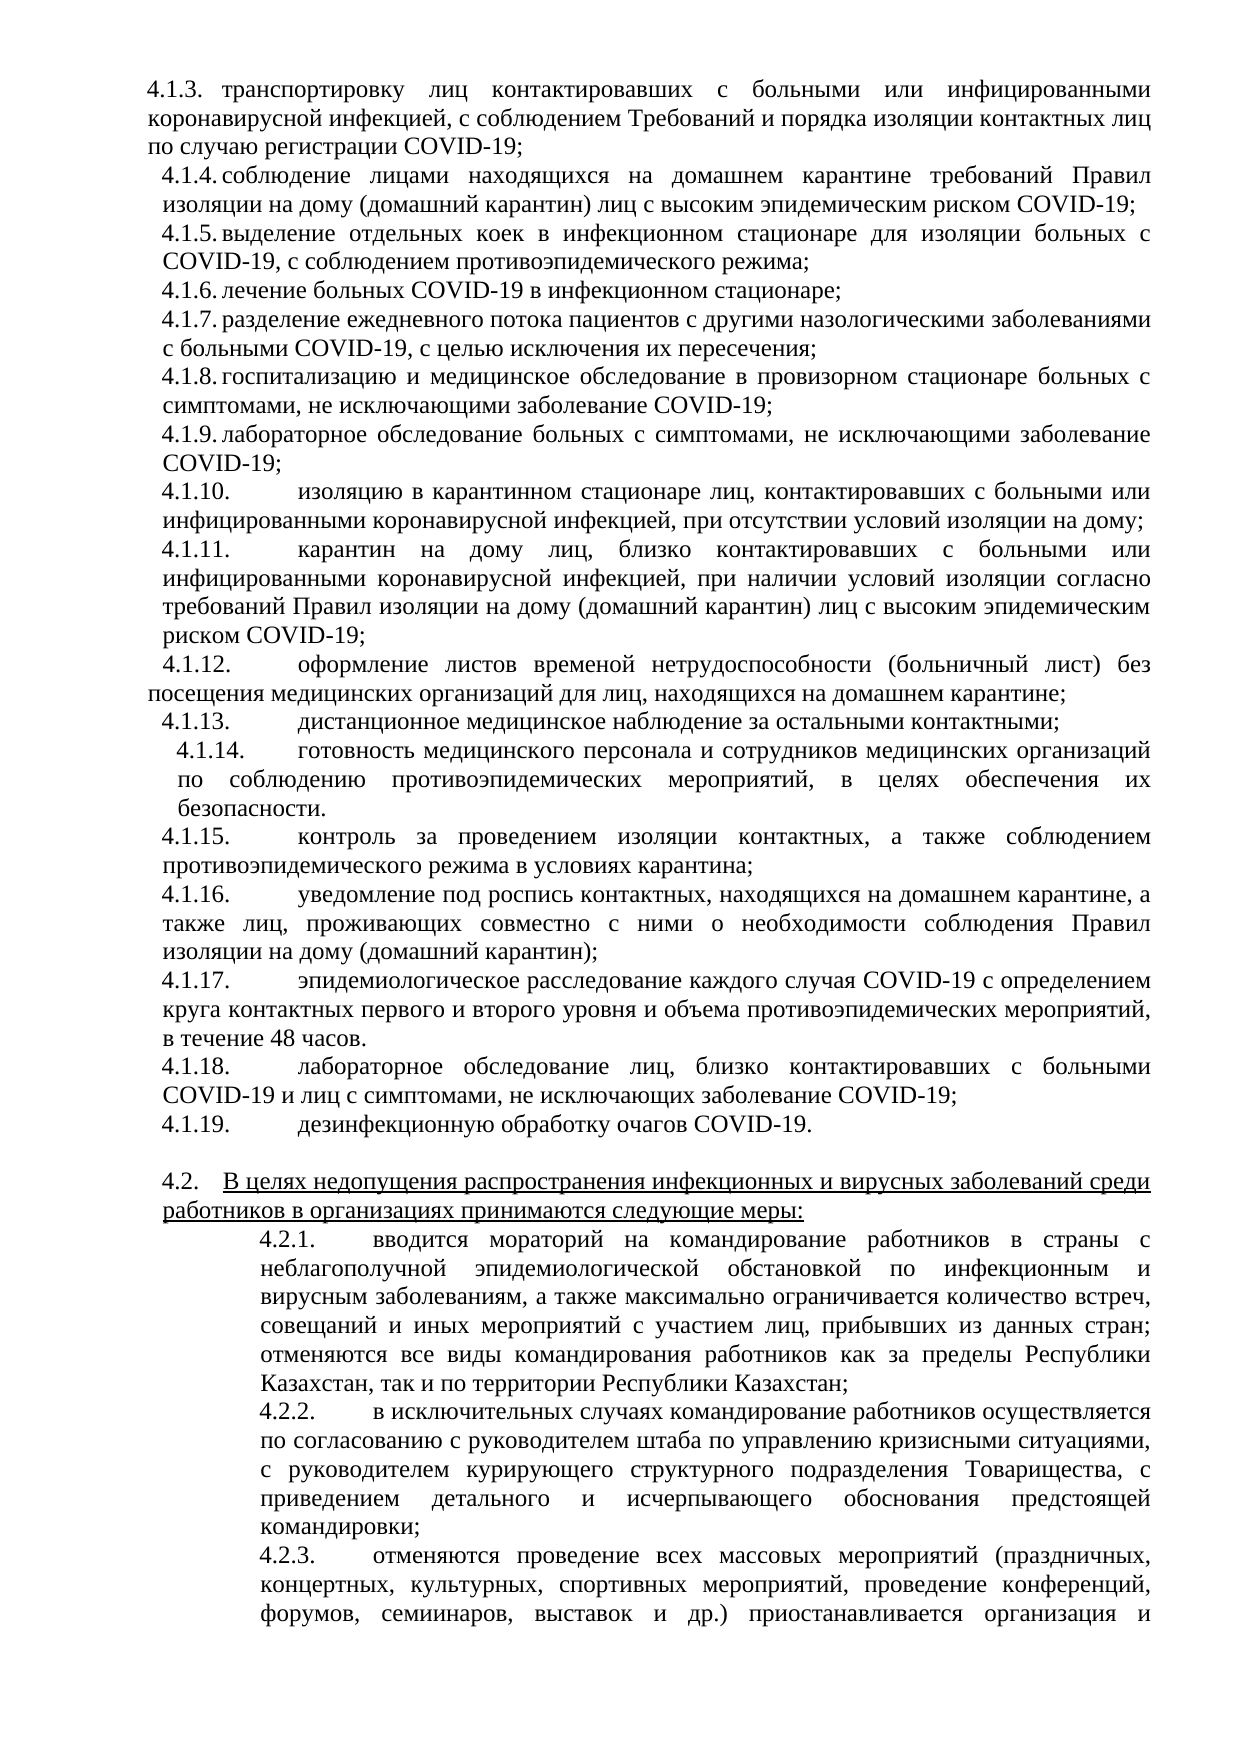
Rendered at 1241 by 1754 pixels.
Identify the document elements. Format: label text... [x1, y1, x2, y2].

list госпитализацию и медицинское обследование в провизорном стационаре больных с симптомами, не исключающими заболевание COVID-19; [161, 361, 1152, 419]
list оформление листов временой нетрудоспoсобности (больничный лист) без посещения медицинских организаций для лиц, находящихся на домашнем карантине; [148, 649, 1152, 706]
list лабораторное обследование лиц, близко контактировавших с больными COVID-19 и лиц с симптомами, не исключающих заболевание COVID-19; [161, 1051, 1152, 1109]
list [259, 1540, 1152, 1626]
list карантин на дому лиц, близко контактировавших с больными или инфицированными коронавирусной инфекцией, при наличии условий изоляции согласно требований Правил изоляции на дому (домашний карантин) лиц с высоким эпидемическим риском COVID-19; [161, 534, 1152, 649]
list дистанционное медицинское наблюдение за остальными контактными; [161, 706, 1152, 735]
list В целях недопущения распространения инфекционных и вирусных заболеваний среди работников в организациях принимаются следующие меры: [162, 1166, 1152, 1224]
list вводится мораторий на командирование работников в страны с неблагополучной эпидемиологической обстановкой по инфекционным и вирусным заболеваниям, а также максимально ограничивается количество встреч, совещаний и иных мероприятий с участием лиц, прибывших из данных стран; отменяются все виды командирования работников как за пределы Республики Казахстан, так и по территории Республики Казахстан; [259, 1224, 1152, 1396]
list разделение ежедневного потока пациентов с другими назологическими заболеваниями с больными COVID-19, с целью исключения их пересечения; [161, 304, 1152, 361]
list лабораторное обследование больных с симптомами, не исключающими заболевание COVID-19; [161, 419, 1152, 476]
list дезинфекционную обработку очагов COVID-19. [161, 1109, 1152, 1138]
list соблюдение лицами находящихся на домашнем карантине требований Правил изоляции на дому (домашний карантин) лиц с высоким эпидемическим риском COVID-19; [161, 160, 1152, 218]
list лечение больных COVID-19 в инфекционном стационаре; [161, 275, 1152, 304]
list выделение отдельных коек в инфекционном стационаре для изоляции больных с COVID-19, с соблюдением противоэпидемического режима; [161, 218, 1152, 275]
list транспортировку лиц контактировавших с больными или инфицированными коронавирусной инфекцией, с соблюдением Требований и порядка изоляции контактных лиц по случаю регистрации COVID-19; [147, 74, 1152, 160]
list изоляцию в карантинном стационаре лиц, контактировавших с больными или инфицированными коронавирусной инфекцией, при отсутствии условий изоляции на дому; [161, 476, 1152, 534]
list готовность медицинского персонала и сотрудников медицинских организаций по соблюдению противоэпидемических мероприятий, в целях обеспечения их безопасности. [176, 735, 1152, 821]
list уведомление под роспись контактных, находящихся на домашнем карантине, а также лиц, проживающих совместно с ними о необходимости соблюдения Правил изоляции на дому (домашний карантин); [161, 879, 1152, 965]
list в исключительных случаях командирование работников осуществляется по согласованию с руководителем штаба по управлению кризисными ситуациями, с руководителем курирующего структурного подразделения Товарищества, с приведением детального и исчерпывающего обоснования предстоящей командировки; [259, 1396, 1152, 1540]
list контроль за проведением изоляции контактных, а также соблюдением противоэпидемического режима в условиях карантина; [161, 821, 1152, 879]
list эпидемиологическое расследование каждого случая COVID-19 с определением круга контактных первого и второго уровня и объема противоэпидемических мероприятий, в течение 48 часов. [161, 965, 1152, 1051]
